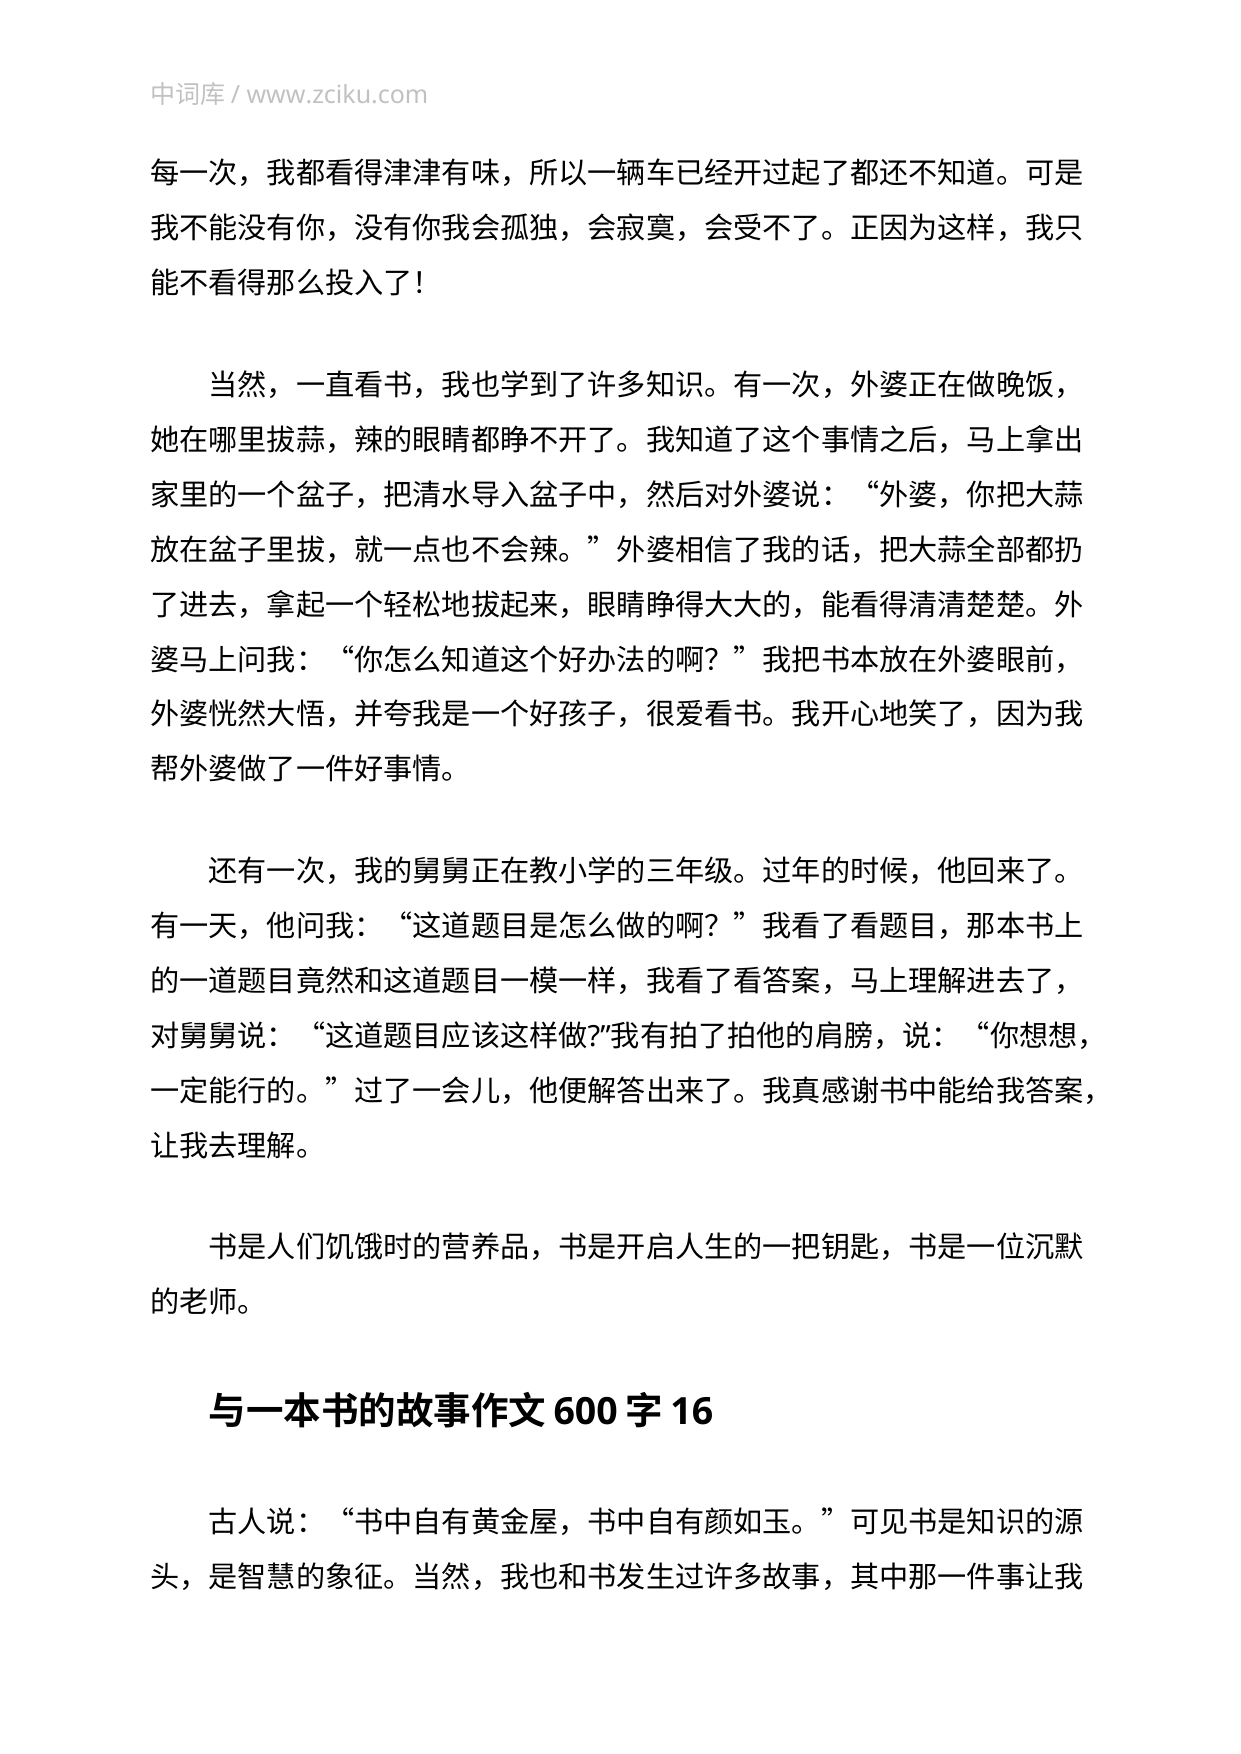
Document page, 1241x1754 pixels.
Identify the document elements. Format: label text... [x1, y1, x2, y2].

text 书是人们饥饿时的营养品，书是开启人生的一把钥匙，书是一位沉默的老师。 [150, 1224, 1090, 1321]
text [150, 150, 1090, 302]
text 当然，一直看书，我也学到了许多知识。有一次，外婆正在做晚饭，她在哪里拔蒜，辣的眼睛都睁不开了。我知道了这个事情之后，马上拿出家里的一个盆子，把清水导入盆子中，然后对外婆说：“外婆，你把大蒜放在盆子里拔，就一点也不会辣。”外婆相信了我的话，把大蒜全部都扔了进去，拿起一个轻松地拔起来，眼睛睁得大大的，能看得清清楚楚。外婆马上问我：“你怎么知道这个好办法的啊？”我把书本放在外婆眼前，外婆恍然大悟，并夸我是一个好孩子，很爱看书。我开心地笑了，因为我帮外婆做了一件好事情。 [150, 362, 1090, 788]
text 还有一次，我的舅舅正在教小学的三年级。过年的时候，他回来了。有一天，他问我：“这道题目是怎么做的啊？”我看了看题目，那本书上的一道题目竟然和这道题目一模一样，我看了看答案，马上理解进去了，对舅舅说：“这道题目应该这样做?”我有拍了拍他的肩膀，说：“你想想，一定能行的。”过了一会儿，他便解答出来了。我真感谢书中能给我答案，让我去理解。 [150, 848, 1090, 1164]
text 与一本书的故事作文600字16 [150, 1381, 1090, 1435]
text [150, 1498, 1090, 1595]
